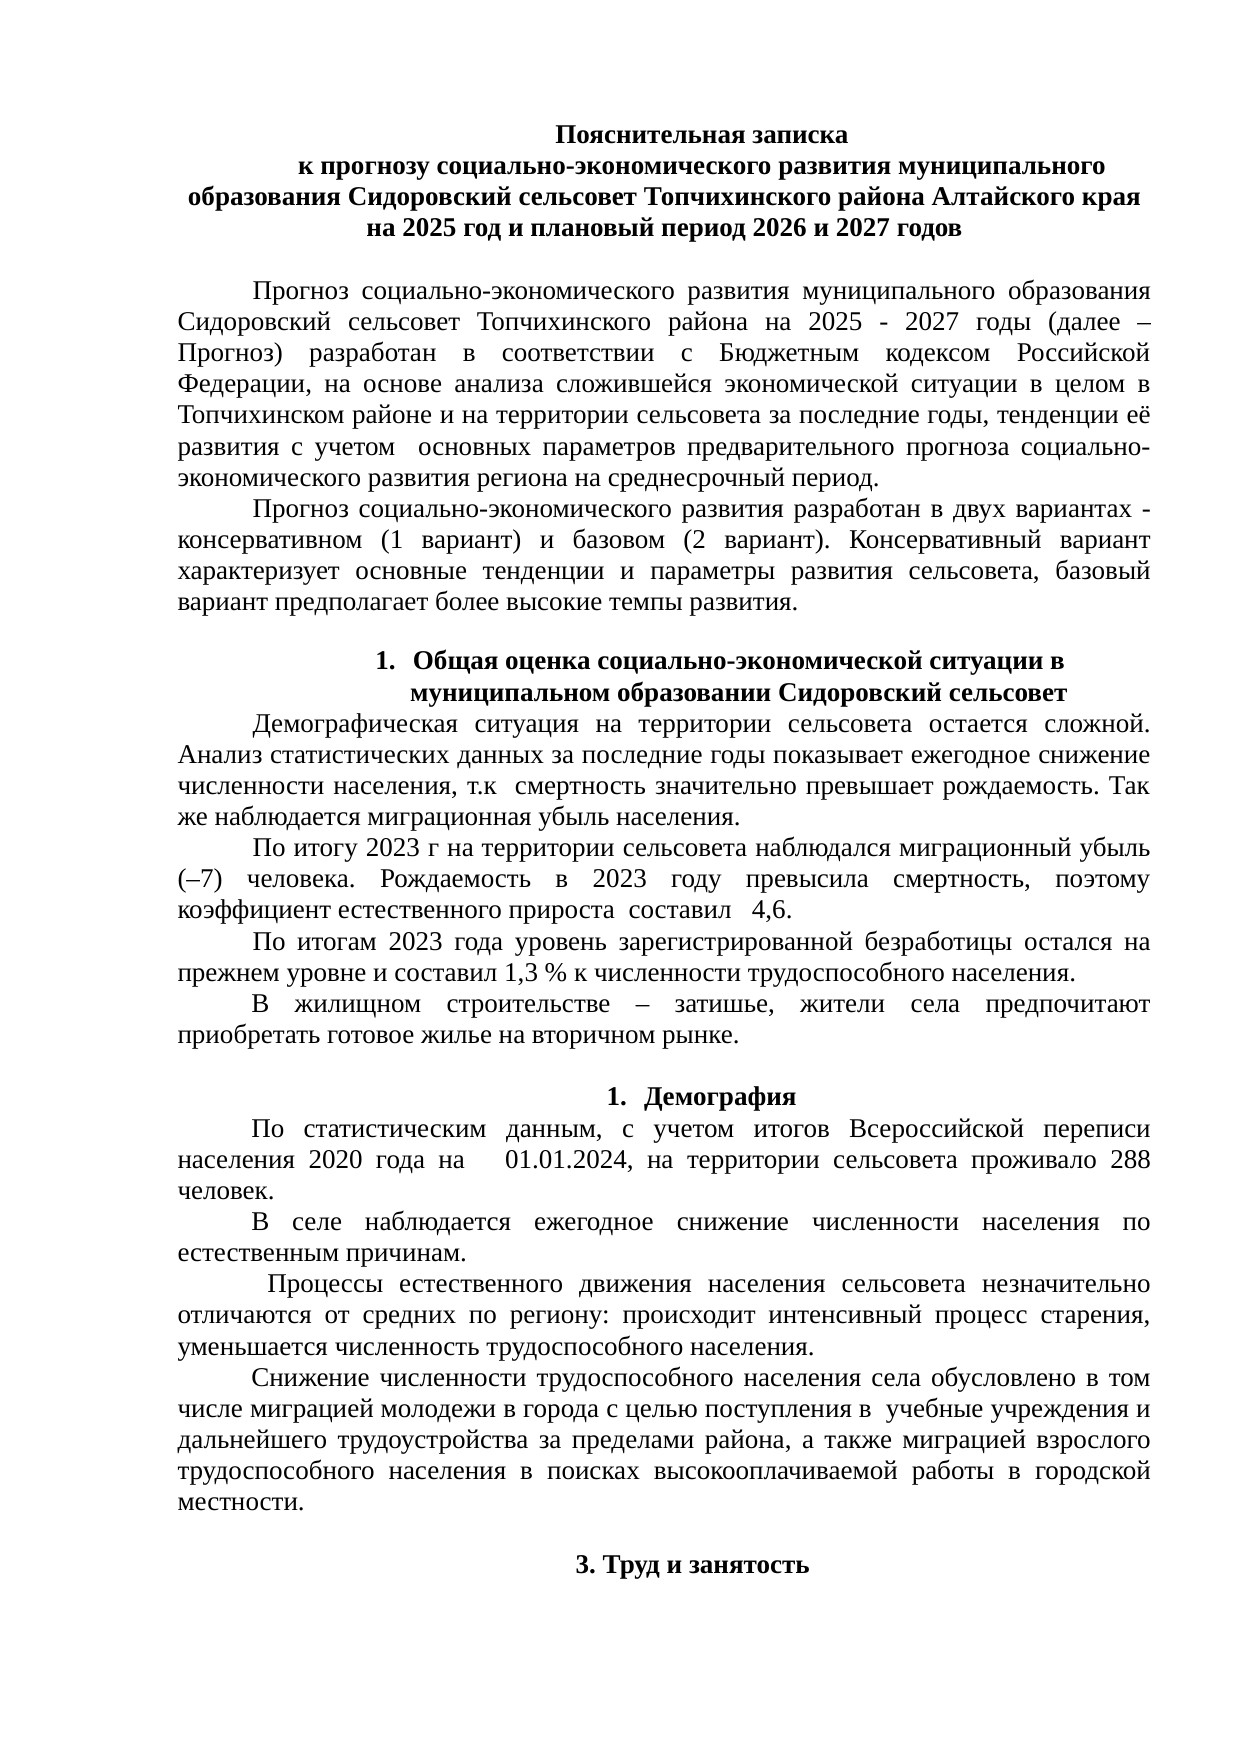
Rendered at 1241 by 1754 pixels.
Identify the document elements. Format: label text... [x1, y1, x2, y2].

list Общая оценка социально-экономической ситуации в муниципальном образовании Сидоровский сельсовет [288, 644, 1152, 707]
list Демография [251, 1081, 1152, 1112]
text По итогам 2023 года уровень зарегистрированной безработицы остался на прежнем уровне и составил 1,3 % к численности трудоспособного населения. [177, 925, 1152, 987]
text Демографическая ситуация на территории сельсовета остается сложной. Анализ статистических данных за последние годы показывает ежегодное снижение численности населения, т.к смертность значительно превышает рождаемость. Так же наблюдается миграционная убыль населения. [177, 707, 1152, 831]
text По статистическим данным, с учетом итогов Всероссийской переписи населения 2020 года на 01.01.2024, на территории сельсовета проживало 288 человек. [177, 1112, 1152, 1205]
text По итогу 2023 г на территории сельсовета наблюдался миграционный убыль (–7) человека. Рождаемость в 2023 году превысила смертность, поэтому коэффициент естественного прироста составил 4,6. [177, 831, 1152, 925]
text В селе наблюдается ежегодное снижение численности населения по естественным причинам. [177, 1205, 1152, 1267]
text Прогноз социально-экономического развития разработан в двух вариантах - консервативном (1 вариант) и базовом (2 вариант). Консервативный вариант характеризует основные тенденции и параметры развития сельсовета, базовый вариант предполагает более высокие темпы развития. [177, 492, 1152, 616]
text Процессы естественного движения населения сельсовета незначительно отличаются от средних по региону: происходит интенсивный процесс старения, уменьшается численность трудоспособного населения. [177, 1267, 1152, 1361]
text 3. Труд и занятость [177, 1548, 1152, 1579]
text В жилищном строительстве – затишье, жители села предпочитают приобретать готовое жилье на вторичном рынке. [177, 987, 1152, 1049]
text Снижение численности трудоспособного населения села обусловлено в том числе миграцией молодежи в города с целью поступления в учебные учреждения и дальнейшего трудоустройства за пределами района, а также миграцией взрослого трудоспособного населения в поисках высокооплачиваемой работы в городской местности. [177, 1361, 1152, 1517]
text Пояснительная записка [177, 118, 1152, 149]
text Прогноз социально-экономического развития муниципального образования Сидоровский сельсовет Топчихинского района на 2025 - 2027 годы (далее – Прогноз) разработан в соответствии с Бюджетным кодексом Российской Федерации, на основе анализа сложившейся экономической ситуации в целом в Топчихинском районе и на территории сельсовета за последние годы, тенденции её развития с учетом основных параметров предварительного прогноза социально-экономического развития региона на среднесрочный период. [177, 274, 1152, 492]
text к прогнозу социально-экономического развития муниципального образования Сидоровский сельсовет Топчихинского района Алтайского края на 2025 год и плановый период 2026 и 2027 годов [177, 149, 1152, 243]
